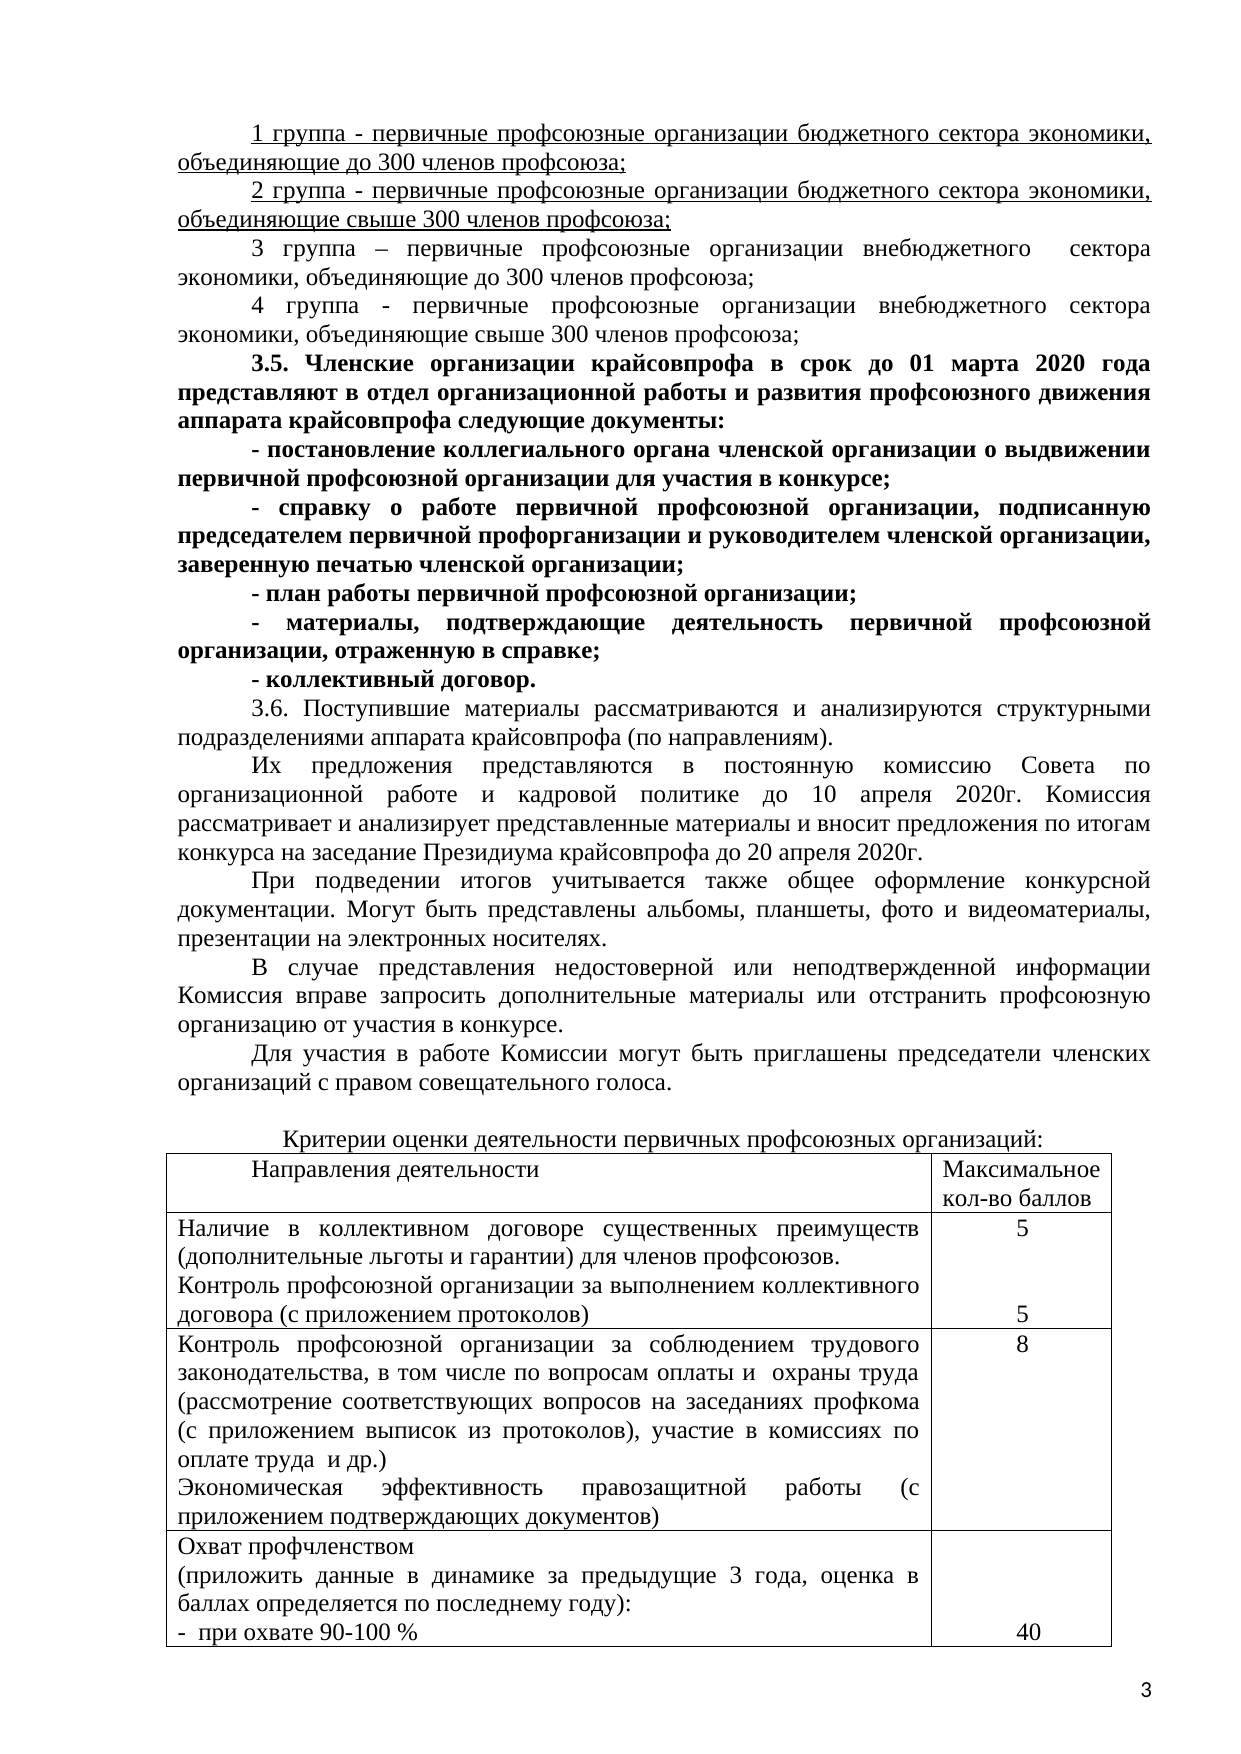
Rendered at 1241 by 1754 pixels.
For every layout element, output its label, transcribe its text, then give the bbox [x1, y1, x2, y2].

text - справку о работе первичной профсоюзной организации, подписанную председателем первичной профорганизации и руководителем членской организации, заверенную печатью членской организации; [177, 492, 1152, 578]
text - коллективный договор. [177, 664, 1152, 693]
table_header Максимальное кол-во баллов [932, 1154, 1111, 1212]
text 3.6. Поступившие материалы рассматриваются и анализируются структурными подразделениями аппарата крайсовпрофа (по направлениям). [177, 693, 1152, 751]
text 1 группа - первичные профсоюзные организации бюджетного сектора экономики, объединяющие до 300 членов профсоюза; [177, 118, 1152, 176]
text - постановление коллегиального органа членской организации о выдвижении первичной профсоюзной организации для участия в конкурсе; [177, 434, 1152, 492]
table_cell 40 30 10 [932, 1531, 1111, 1646]
text Критерии оценки деятельности первичных профсоюзных организаций: [177, 1124, 1152, 1153]
table_cell 8 [932, 1329, 1111, 1530]
text 4 группа - первичные профсоюзные организации внебюджетного сектора экономики, объединяющие свыше 300 членов профсоюза; [177, 291, 1152, 348]
text 2 группа - первичные профсоюзные организации бюджетного сектора экономики, объединяющие свыше 300 членов профсоюза; [177, 176, 1152, 233]
text - план работы первичной профсоюзной организации; [177, 578, 1152, 607]
table_cell Контроль профсоюзной организации за соблюдением трудового законодательства, в том числе по вопросам оплаты и охраны труда (рассмотрение соответствующих вопросов на заседаниях профкома (с приложением выписок из протоколов), участие в комиссиях по оплате труда и др.) Экономическая эффективность правозащитной работы (с приложением подтверждающих документов) [167, 1329, 931, 1530]
table_cell 5 5 [932, 1213, 1111, 1328]
text Их предложения представляются в постоянную комиссию Совета по организационной работе и кадровой политике до 10 апреля 2020г. Комиссия рассматривает и анализирует представленные материалы и вносит предложения по итогам конкурса на заседание Президиума крайсовпрофа до 20 апреля 2020г. [177, 751, 1152, 866]
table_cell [167, 1531, 931, 1646]
text - материалы, подтверждающие деятельность первичной профсоюзной организации, отраженную в справке; [177, 607, 1152, 664]
table_header Направления деятельности [167, 1154, 931, 1212]
text При подведении итогов учитывается также общее оформление конкурсной документации. Могут быть представлены альбомы, планшеты, фото и видеоматериалы, презентации на электронных носителях. [177, 866, 1152, 952]
text 3.5. Членские организации крайсовпрофа в срок до 01 марта 2020 года представляют в отдел организационной работы и развития профсоюзного движения аппарата крайсовпрофа следующие документы: [177, 348, 1152, 434]
table_cell Наличие в коллективном договоре существенных преимуществ (дополнительные льготы и гарантии) для членов профсоюзов. Контроль профсоюзной организации за выполнением коллективного договора (с приложением протоколов) [167, 1213, 931, 1328]
text Для участия в работе Комиссии могут быть приглашены председатели членских организаций с правом совещательного голоса. [177, 1038, 1152, 1096]
text В случае представления недостоверной или неподтвержденной информации Комиссия вправе запросить дополнительные материалы или отстранить профсоюзную организацию от участия в конкурсе. [177, 952, 1152, 1038]
text 3 группа – первичные профсоюзные организации внебюджетного сектора экономики, объединяющие до 300 членов профсоюза; [177, 233, 1152, 291]
